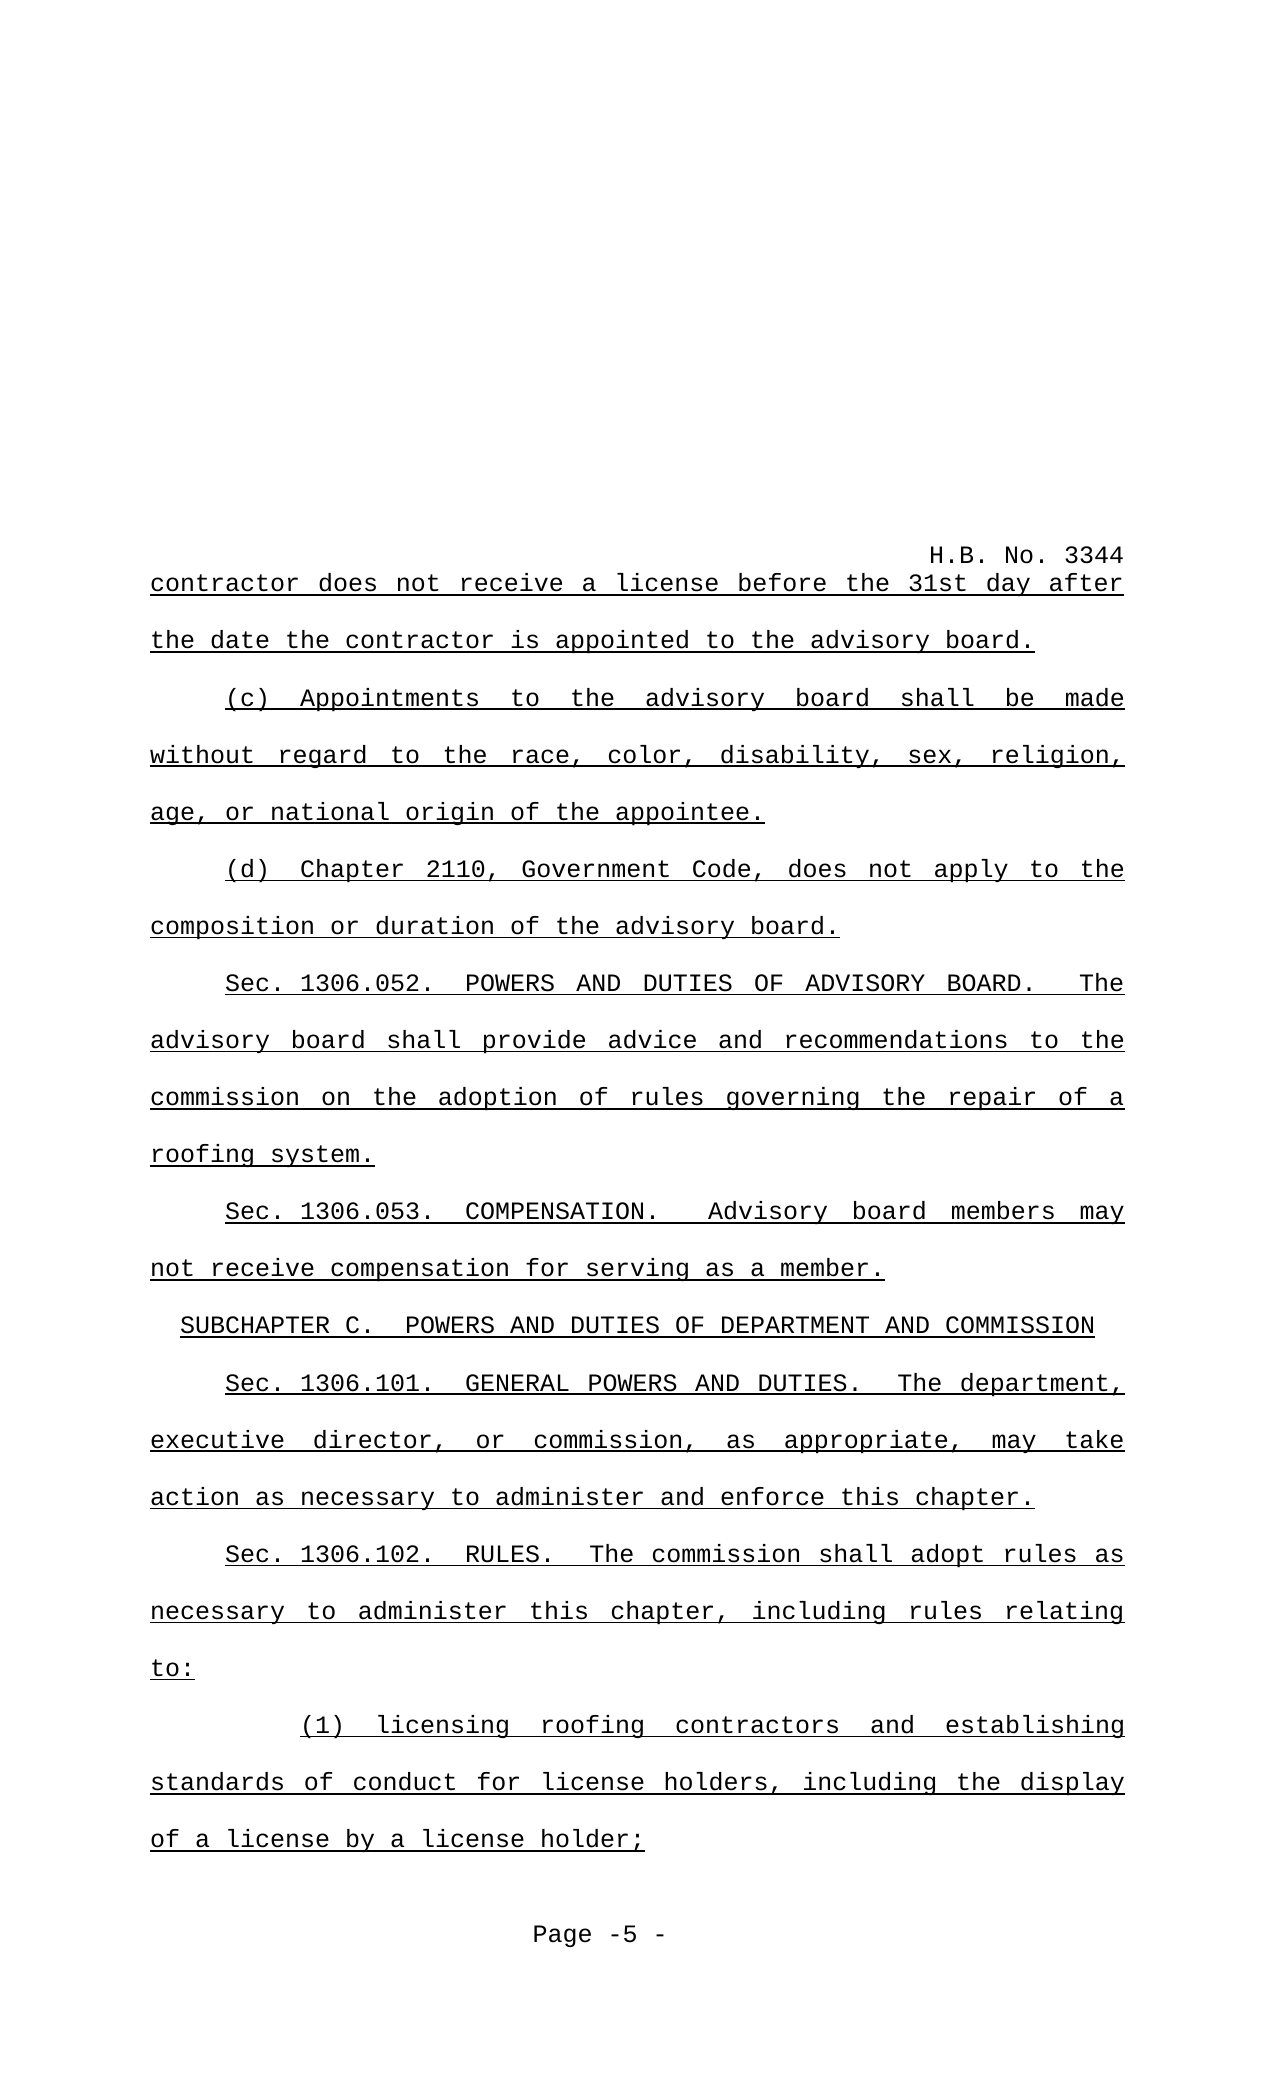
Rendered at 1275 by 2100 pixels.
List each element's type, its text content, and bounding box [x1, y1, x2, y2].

text (c) Appointments to the advisory board shall be made without regard to the race, color, disability, sex, religion, age, or national origin of the appointee. [150, 767, 1125, 828]
text Sec. 1306.101. GENERAL POWERS AND DUTIES. The department, executive director, or commission, as appropriate, may take action as necessary to administer and enforce this chapter. [150, 1370, 1125, 1450]
text Sec. 1306.102. RULES. The commission shall adopt rules as necessary to administer this chapter, including rules relating to: [150, 1541, 1125, 1622]
text (1) licensing roofing contractors and establishing standards of conduct for license holders, including the display of a license by a license holder; [150, 1712, 1125, 1793]
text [150, 571, 1125, 656]
text (d) Chapter 2110, Government Code, does not apply to the composition or duration of the advisory board. [150, 856, 1125, 942]
text Sec. 1306.052. POWERS AND DUTIES OF ADVISORY BOARD. The advisory board shall provide advice and recommendations to the commission on the adoption of rules governing the repair of a roofing system. [150, 1110, 1125, 1170]
text (1) licensing roofing contractors and establishing standards of conduct for license holders, including the display of a license by a license holder; [150, 1795, 1125, 1855]
text Sec. 1306.052. POWERS AND DUTIES OF ADVISORY BOARD. The advisory board shall provide advice and recommendations to the commission on the adoption of rules governing the repair of a roofing system. [150, 1052, 1125, 1108]
text Sec. 1306.102. RULES. The commission shall adopt rules as necessary to administer this chapter, including rules relating to: [150, 1623, 1125, 1684]
text (c) Appointments to the advisory board shall be made without regard to the race, color, disability, sex, religion, age, or national origin of the appointee. [150, 685, 1125, 765]
text Sec. 1306.052. POWERS AND DUTIES OF ADVISORY BOARD. The advisory board shall provide advice and recommendations to the commission on the adoption of rules governing the repair of a roofing system. [150, 970, 1125, 1051]
text Sec. 1306.053. COMPENSATION. Advisory board members may not receive compensation for serving as a member. [150, 1199, 1125, 1284]
text Sec. 1306.101. GENERAL POWERS AND DUTIES. The department, executive director, or commission, as appropriate, may take action as necessary to administer and enforce this chapter. [150, 1452, 1125, 1513]
text SUBCHAPTER C. POWERS AND DUTIES OF DEPARTMENT AND COMMISSION [150, 1313, 1125, 1341]
